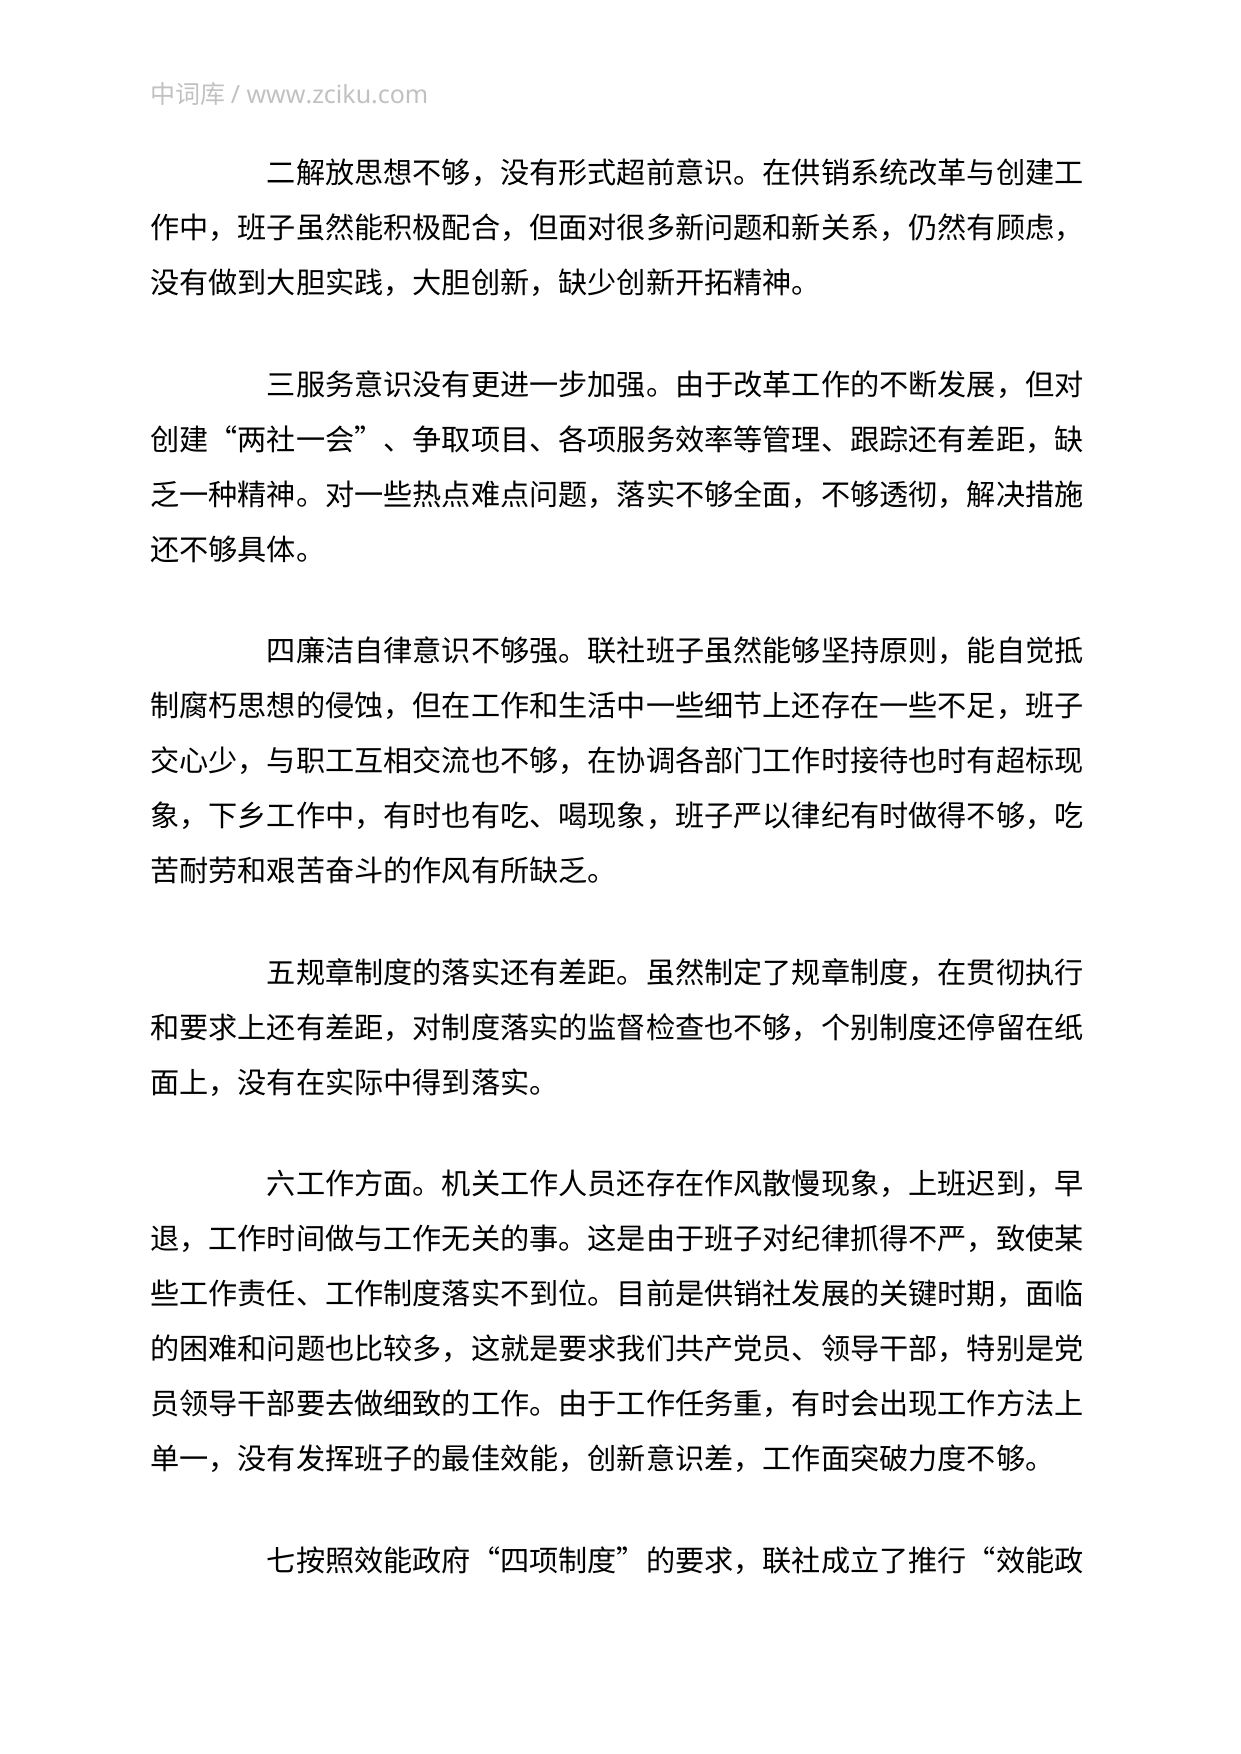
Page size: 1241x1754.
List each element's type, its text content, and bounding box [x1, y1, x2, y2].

text 五规章制度的落实还有差距。虽然制定了规章制度，在贯彻执行和要求上还有差距，对制度落实的监督检查也不够，个别制度还停留在纸面上，没有在实际中得到落实。 [150, 949, 1090, 1101]
text 二解放思想不够，没有形式超前意识。在供销系统改革与创建工作中，班子虽然能积极配合，但面对很多新问题和新关系，仍然有顾虑，没有做到大胆实践，大胆创新，缺少创新开拓精神。 [150, 150, 1090, 302]
text 六工作方面。机关工作人员还存在作风散慢现象，上班迟到，早退，工作时间做与工作无关的事。这是由于班子对纪律抓得不严，致使某些工作责任、工作制度落实不到位。目前是供销社发展的关键时期，面临的困难和问题也比较多，这就是要求我们共产党员、领导干部，特别是党员领导干部要去做细致的工作。由于工作任务重，有时会出现工作方法上单一，没有发挥班子的最佳效能，创新意识差，工作面突破力度不够。 [150, 1161, 1090, 1478]
text 三服务意识没有更进一步加强。由于改革工作的不断发展，但对创建“两社一会”、争取项目、各项服务效率等管理、跟踪还有差距，缺乏一种精神。对一些热点难点问题，落实不够全面，不够透彻，解决措施还不够具体。 [150, 362, 1090, 568]
text 四廉洁自律意识不够强。联社班子虽然能够坚持原则，能自觉抵制腐朽思想的侵蚀，但在工作和生活中一些细节上还存在一些不足，班子交心少，与职工互相交流也不够，在协调各部门工作时接待也时有超标现象，下乡工作中，有时也有吃、喝现象，班子严以律纪有时做得不够，吃苦耐劳和艰苦奋斗的作风有所缺乏。 [150, 628, 1090, 890]
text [150, 1537, 1090, 1579]
